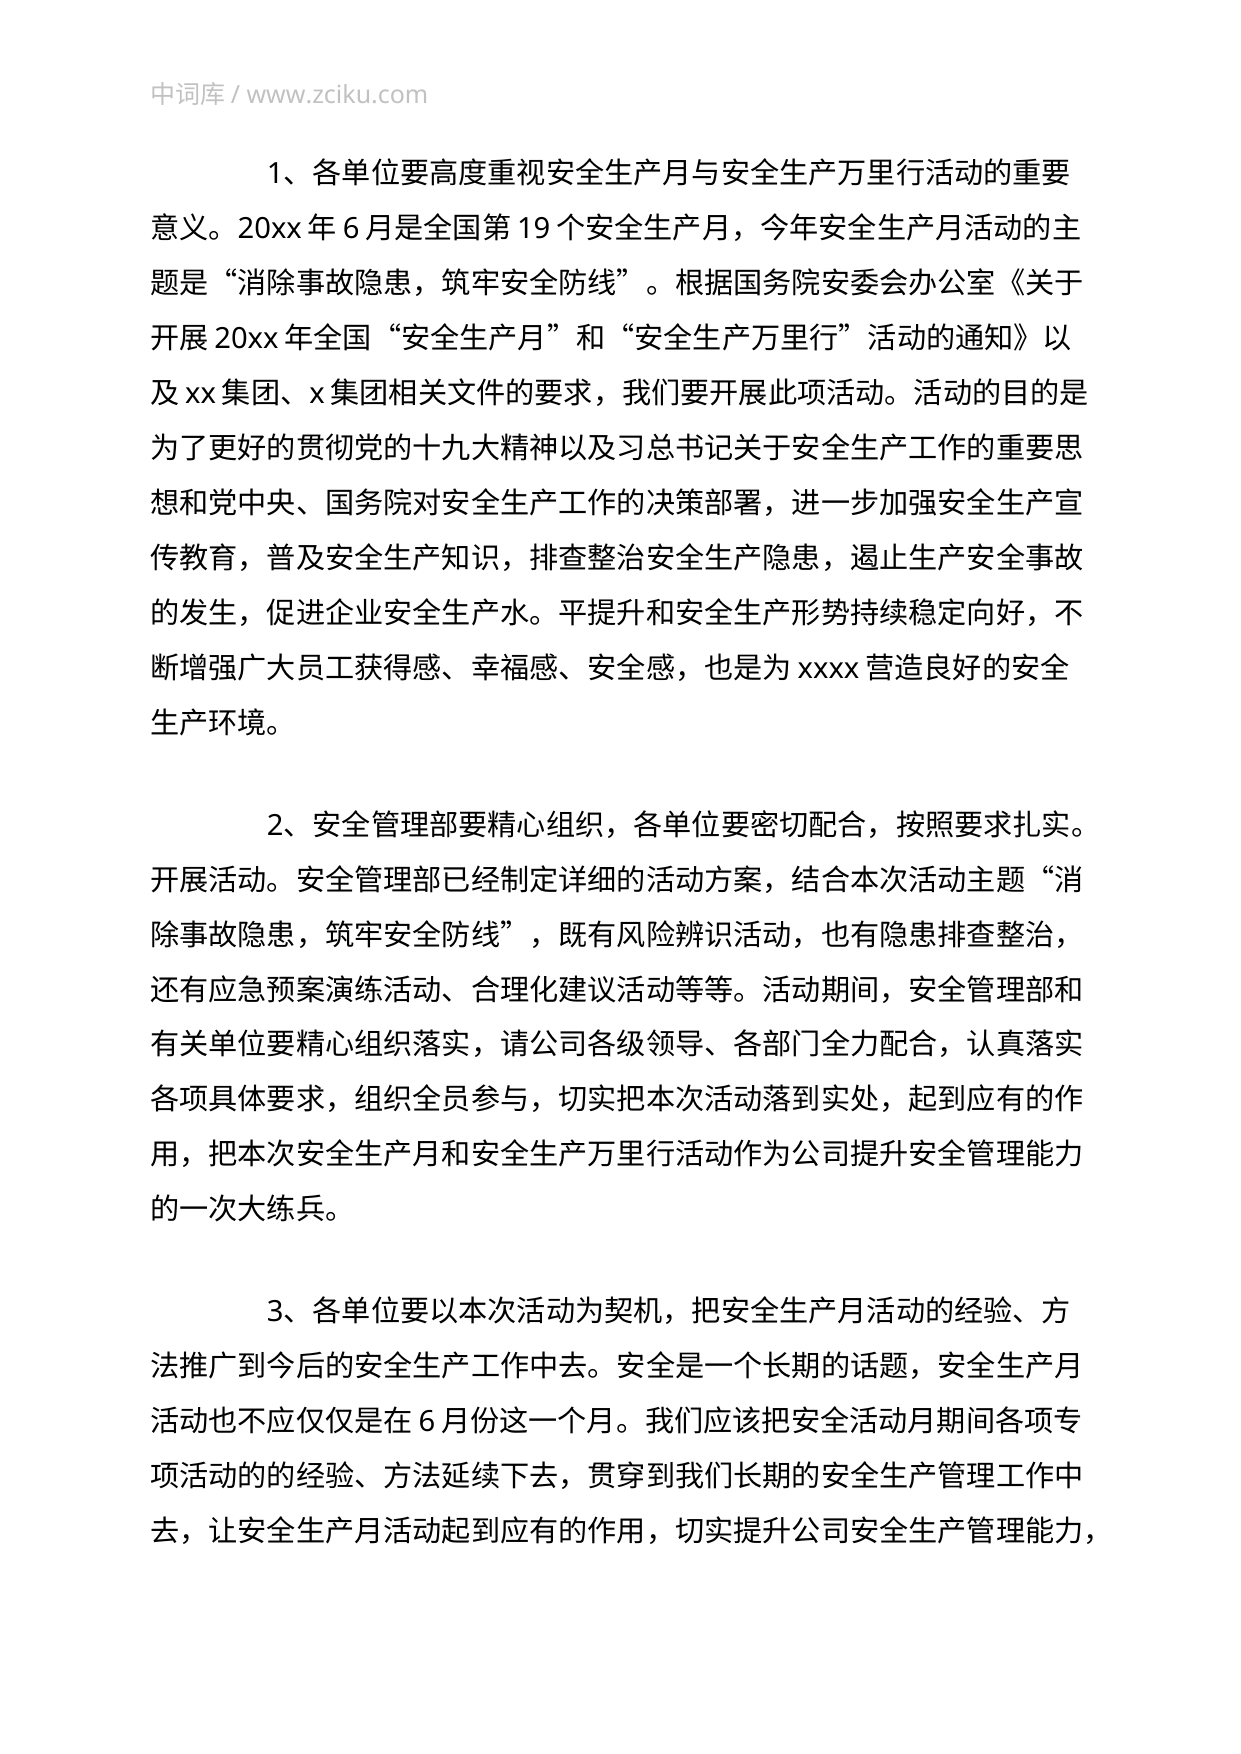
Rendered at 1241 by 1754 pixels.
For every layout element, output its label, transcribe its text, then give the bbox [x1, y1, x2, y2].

text 2、安全管理部要精心组织，各单位要密切配合，按照要求扎实。开展活动。安全管理部已经制定详细的活动方案，结合本次活动主题“消除事故隐患，筑牢安全防线”，既有风险辨识活动，也有隐患排查整治，还有应急预案演练活动、合理化建议活动等等。活动期间，安全管理部和有关单位要精心组织落实，请公司各级领导、各部门全力配合，认真落实各项具体要求，组织全员参与，切实把本次活动落到实处，起到应有的作用，把本次安全生产月和安全生产万里行活动作为公司提升安全管理能力的一次大练兵。 [150, 801, 1090, 1228]
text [150, 1287, 1090, 1549]
text 1、各单位要高度重视安全生产月与安全生产万里行活动的重要意义。20xx年6月是全国第19个安全生产月，今年安全生产月活动的主题是“消除事故隐患，筑牢安全防线”。根据国务院安委会办公室《关于开展20xx年全国“安全生产月”和“安全生产万里行”活动的通知》以及xx集团、x集团相关文件的要求，我们要开展此项活动。活动的目的是为了更好的贯彻党的十九大精神以及习总书记关于安全生产工作的重要思想和党中央、国务院对安全生产工作的决策部署，进一步加强安全生产宣传教育，普及安全生产知识，排查整治安全生产隐患，遏止生产安全事故的发生，促进企业安全生产水。平提升和安全生产形势持续稳定向好，不断增强广大员工获得感、幸福感、安全感，也是为xxxx营造良好的安全生产环境。 [150, 150, 1090, 742]
